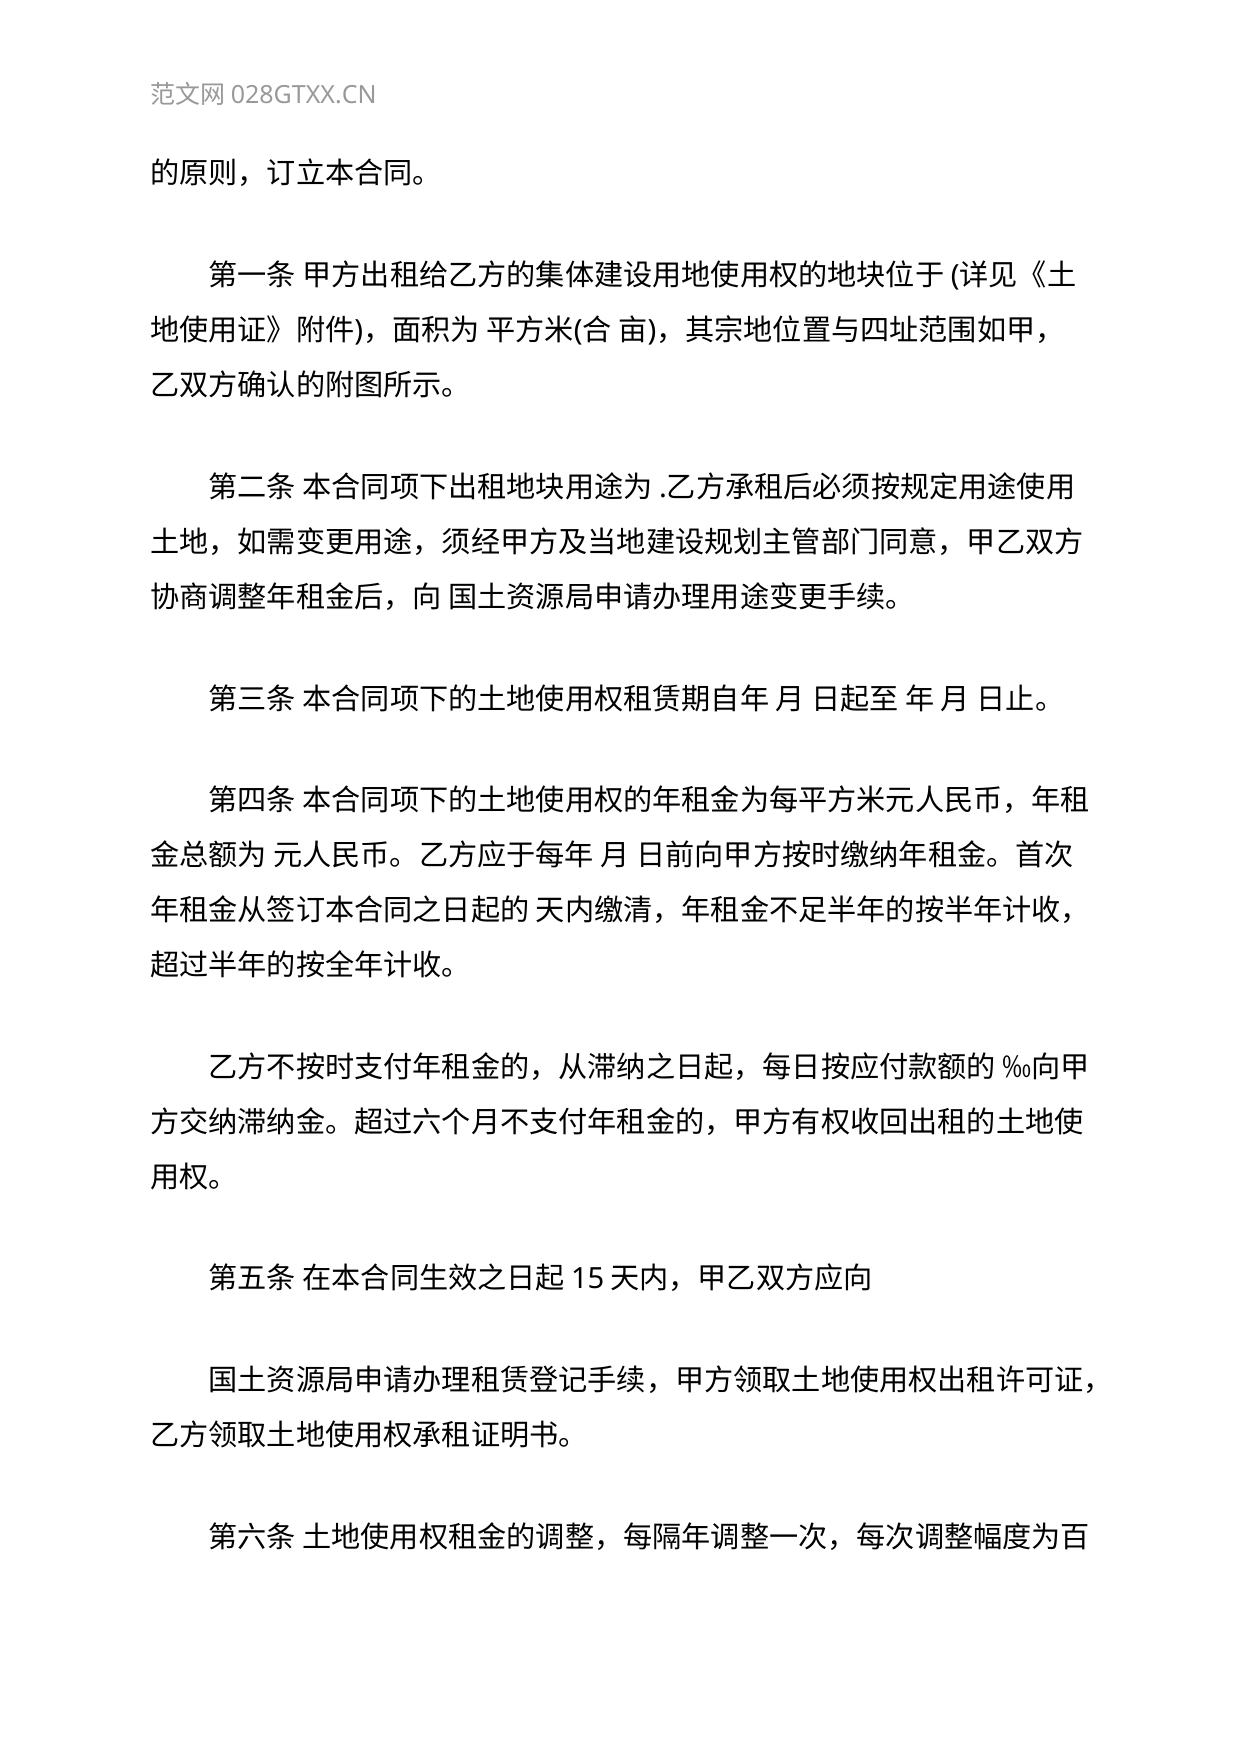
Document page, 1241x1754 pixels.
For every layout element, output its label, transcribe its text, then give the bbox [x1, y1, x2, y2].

text 第四条 本合同项下的土地使用权的年租金为每平方米元人民币，年租金总额为 元人民币。乙方应于每年 月 日前向甲方按时缴纳年租金。首次年租金从签订本合同之日起的 天内缴清，年租金不足半年的按半年计收，超过半年的按全年计收。 [150, 777, 1090, 984]
text 乙方不按时支付年租金的，从滞纳之日起，每日按应付款额的 ‰向甲方交纳滞纳金。超过六个月不支付年租金的，甲方有权收回出租的土地使用权。 [150, 1043, 1090, 1196]
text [150, 150, 1090, 192]
text 第一条 甲方出租给乙方的集体建设用地使用权的地块位于 (详见《土地使用证》附件)，面积为 平方米(合 亩)，其宗地位置与四址范围如甲，乙双方确认的附图所示。 [150, 252, 1090, 404]
text 第二条 本合同项下出租地块用途为 .乙方承租后必须按规定用途使用土地，如需变更用途，须经甲方及当地建设规划主管部门同意，甲乙双方协商调整年租金后，向 国土资源局申请办理用途变更手续。 [150, 463, 1090, 616]
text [150, 1514, 1090, 1556]
text 第五条 在本合同生效之日起15天内，甲乙双方应向 [150, 1255, 1090, 1297]
text 第三条 本合同项下的土地使用权租赁期自年 月 日起至 年 月 日止。 [150, 675, 1090, 717]
text 国土资源局申请办理租赁登记手续，甲方领取土地使用权出租许可证，乙方领取土地使用权承租证明书。 [150, 1357, 1090, 1454]
